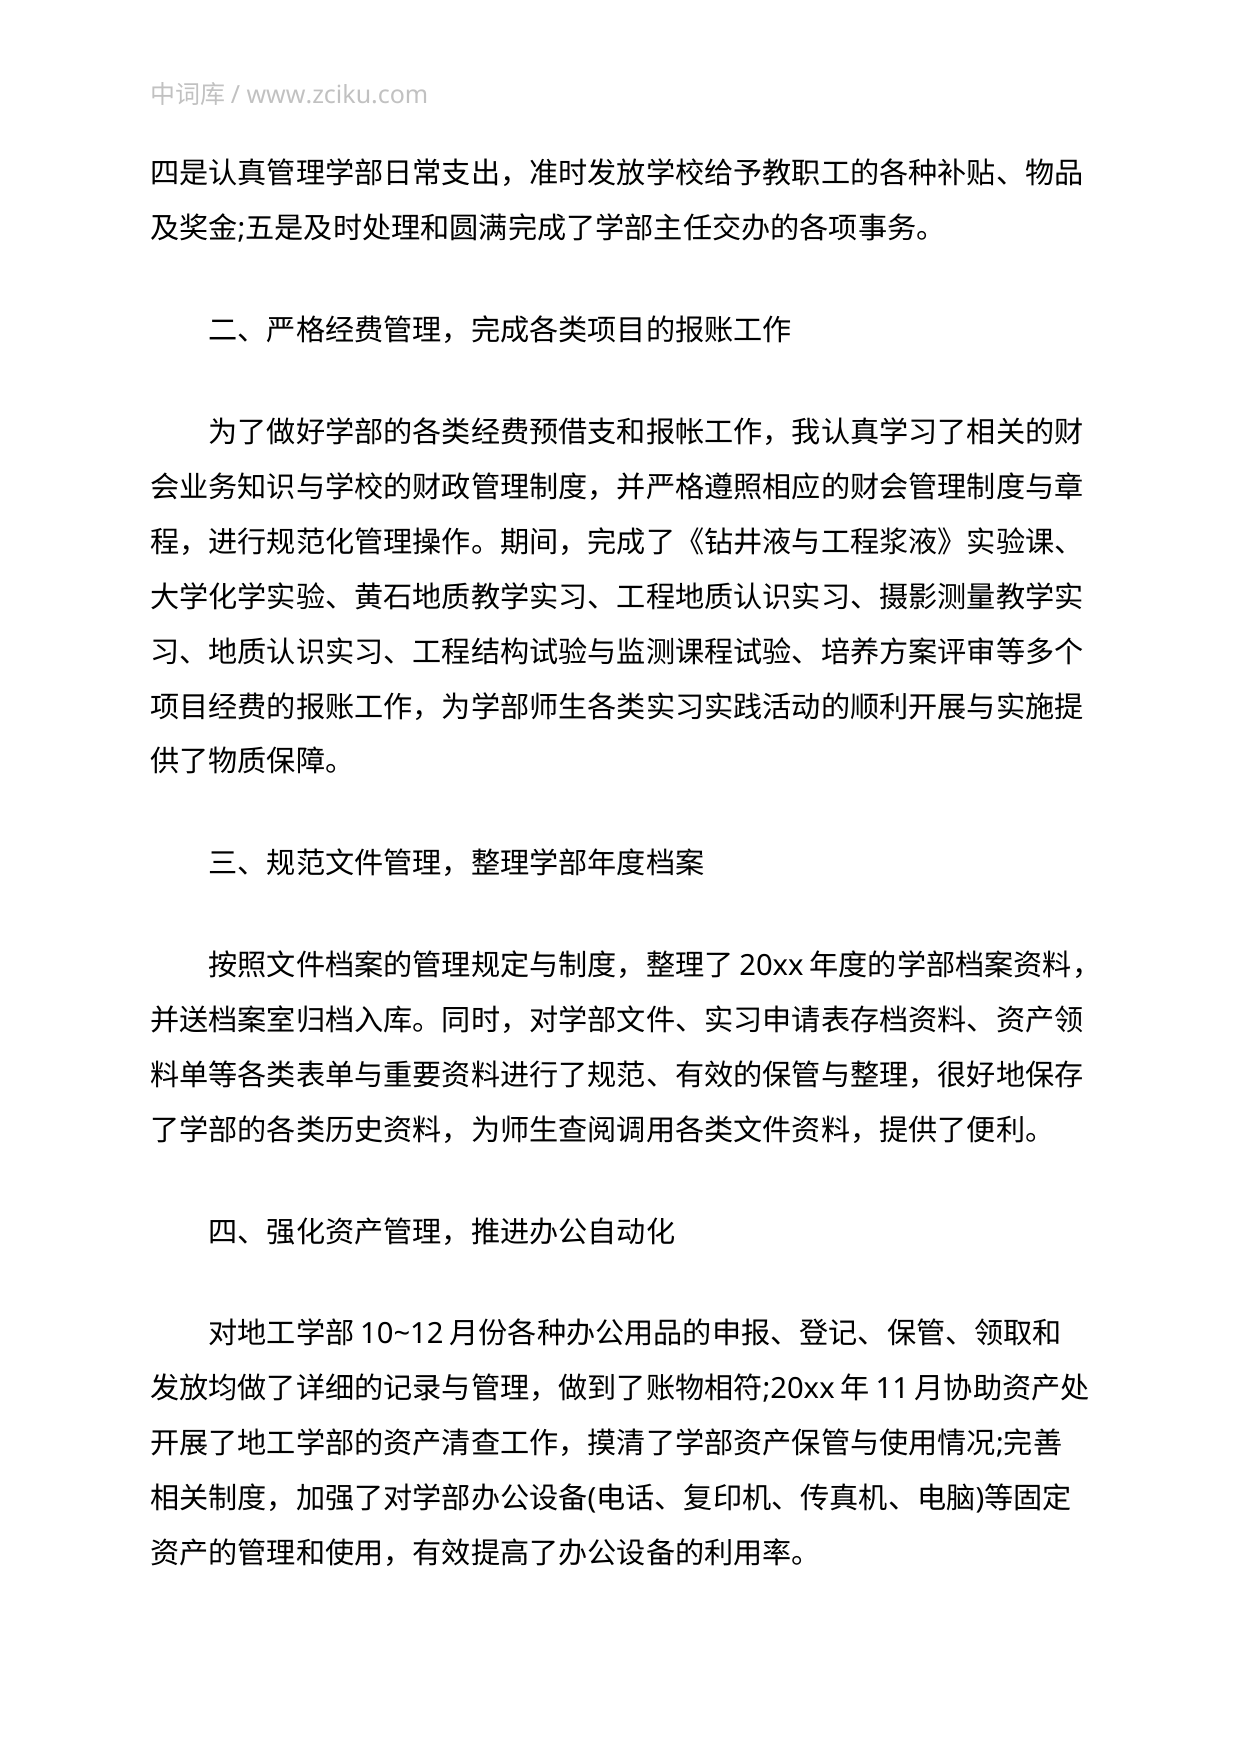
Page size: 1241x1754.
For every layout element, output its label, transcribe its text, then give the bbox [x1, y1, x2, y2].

text 二、严格经费管理，完成各类项目的报账工作 [150, 307, 1090, 349]
text 四、强化资产管理，推进办公自动化 [150, 1208, 1090, 1250]
text 三、规范文件管理，整理学部年度档案 [150, 840, 1090, 882]
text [150, 150, 1090, 247]
text 为了做好学部的各类经费预借支和报帐工作，我认真学习了相关的财会业务知识与学校的财政管理制度，并严格遵照相应的财会管理制度与章程，进行规范化管理操作。期间，完成了《钻井液与工程浆液》实验课、大学化学实验、黄石地质教学实习、工程地质认识实习、摄影测量教学实习、地质认识实习、工程结构试验与监测课程试验、培养方案评审等多个项目经费的报账工作，为学部师生各类实习实践活动的顺利开展与实施提供了物质保障。 [150, 409, 1090, 780]
text 按照文件档案的管理规定与制度，整理了20xx年度的学部档案资料，并送档案室归档入库。同时，对学部文件、实习申请表存档资料、资产领料单等各类表单与重要资料进行了规范、有效的保管与整理，很好地保存了学部的各类历史资料，为师生查阅调用各类文件资料，提供了便利。 [150, 942, 1090, 1149]
text 对地工学部10~12月份各种办公用品的申报、登记、保管、领取和发放均做了详细的记录与管理，做到了账物相符;20xx年11月协助资产处开展了地工学部的资产清查工作，摸清了学部资产保管与使用情况;完善相关制度，加强了对学部办公设备(电话、复印机、传真机、电脑)等固定资产的管理和使用，有效提高了办公设备的利用率。 [150, 1310, 1090, 1572]
